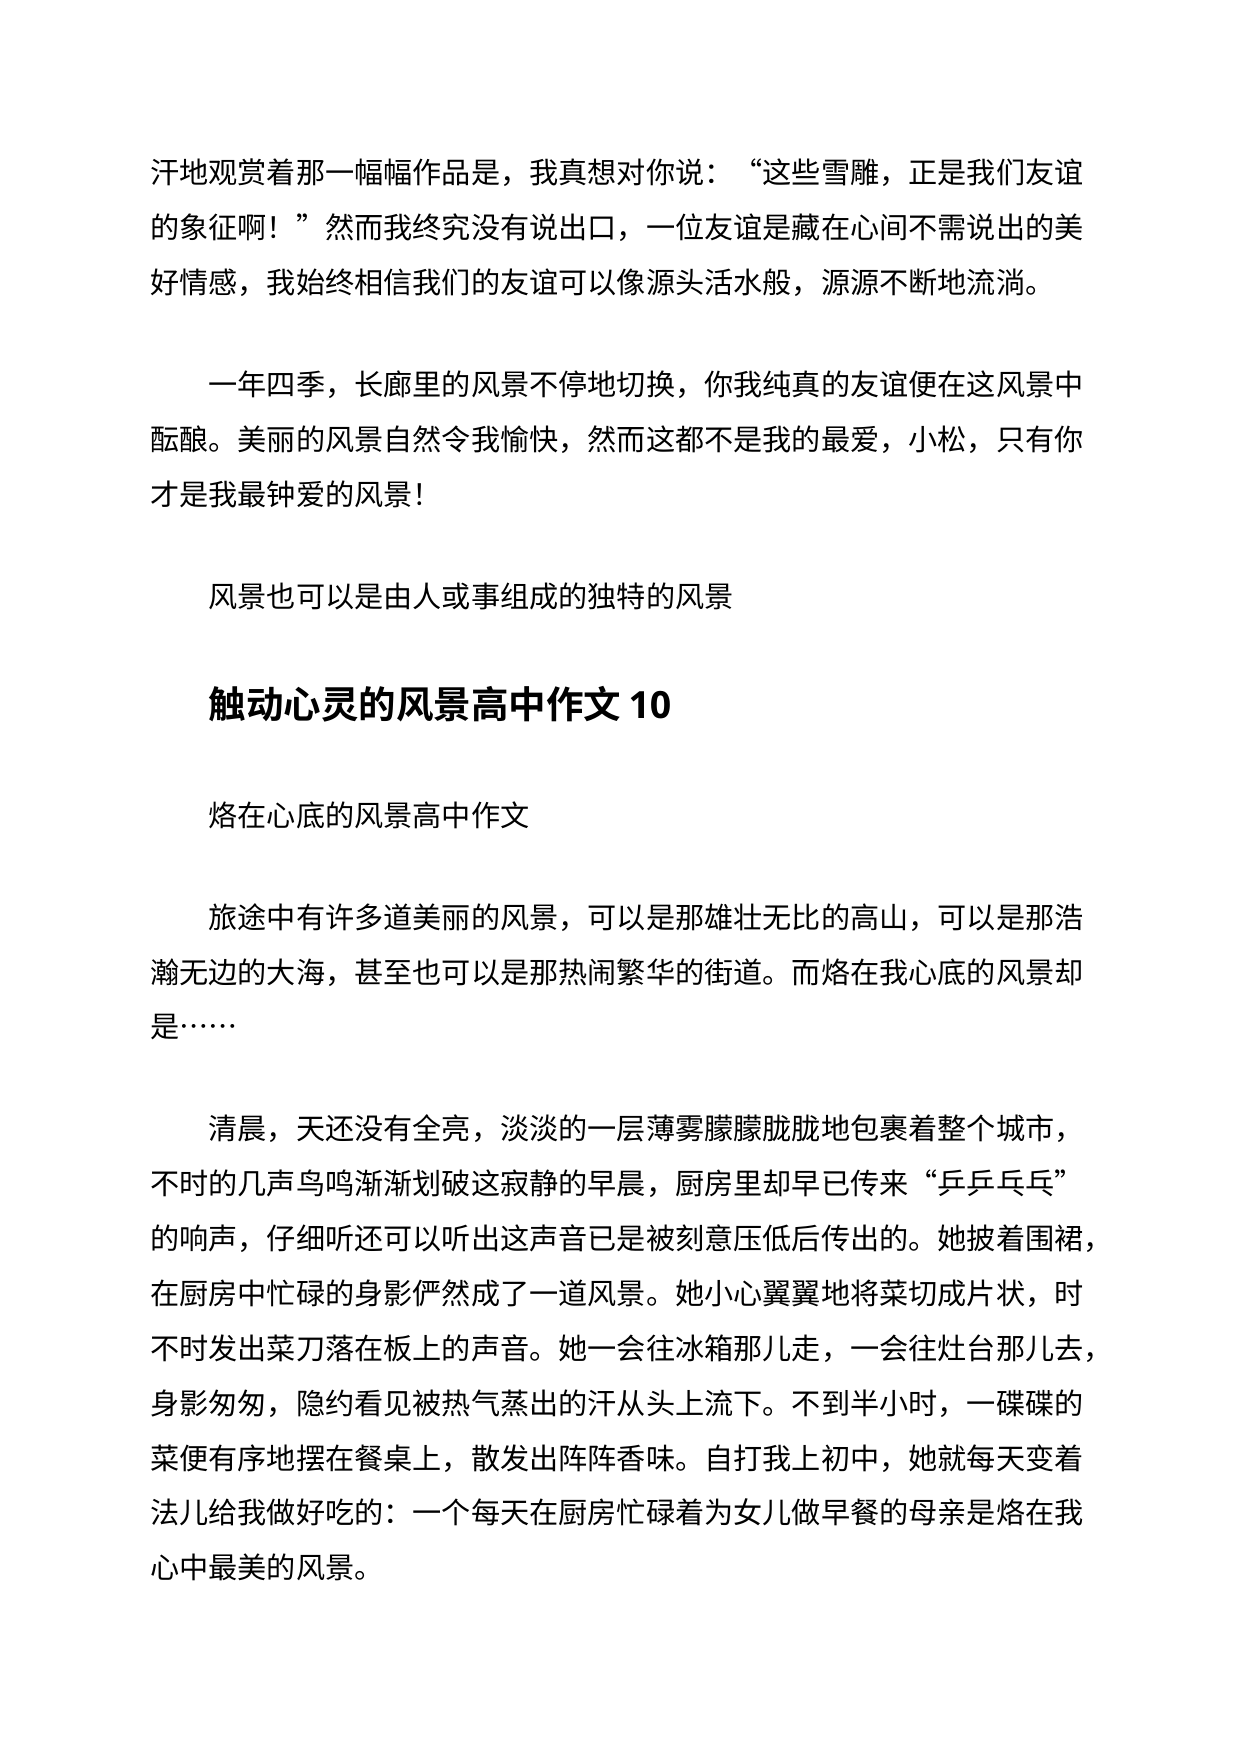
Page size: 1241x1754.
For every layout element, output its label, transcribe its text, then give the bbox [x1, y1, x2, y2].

text 风景也可以是由人或事组成的独特的风景 [150, 573, 1090, 615]
text 触动心灵的风景高中作文10 [150, 675, 1090, 729]
text 烙在心底的风景高中作文 [150, 792, 1090, 835]
text 旅途中有许多道美丽的风景，可以是那雄壮无比的高山，可以是那浩瀚无边的大海，甚至也可以是那热闹繁华的街道。而烙在我心底的风景却是…… [150, 894, 1090, 1046]
text 一年四季，长廊里的风景不停地切换，你我纯真的友谊便在这风景中酝酿。美丽的风景自然令我愉快，然而这都不是我的最爱，小松，只有你才是我最钟爱的风景！ [150, 362, 1090, 514]
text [150, 150, 1090, 302]
text 清晨，天还没有全亮，淡淡的一层薄雾朦朦胧胧地包裹着整个城市，不时的几声鸟鸣渐渐划破这寂静的早晨，厨房里却早已传来“乒乒乓乓”的响声，仔细听还可以听出这声音已是被刻意压低后传出的。她披着围裙，在厨房中忙碌的身影俨然成了一道风景。她小心翼翼地将菜切成片状，时不时发出菜刀落在板上的声音。她一会往冰箱那儿走，一会往灶台那儿去，身影匆匆，隐约看见被热气蒸出的汗从头上流下。不到半小时，一碟碟的菜便有序地摆在餐桌上，散发出阵阵香味。自打我上初中，她就每天变着法儿给我做好吃的：一个每天在厨房忙碌着为女儿做早餐的母亲是烙在我心中最美的风景。 [150, 1106, 1090, 1587]
